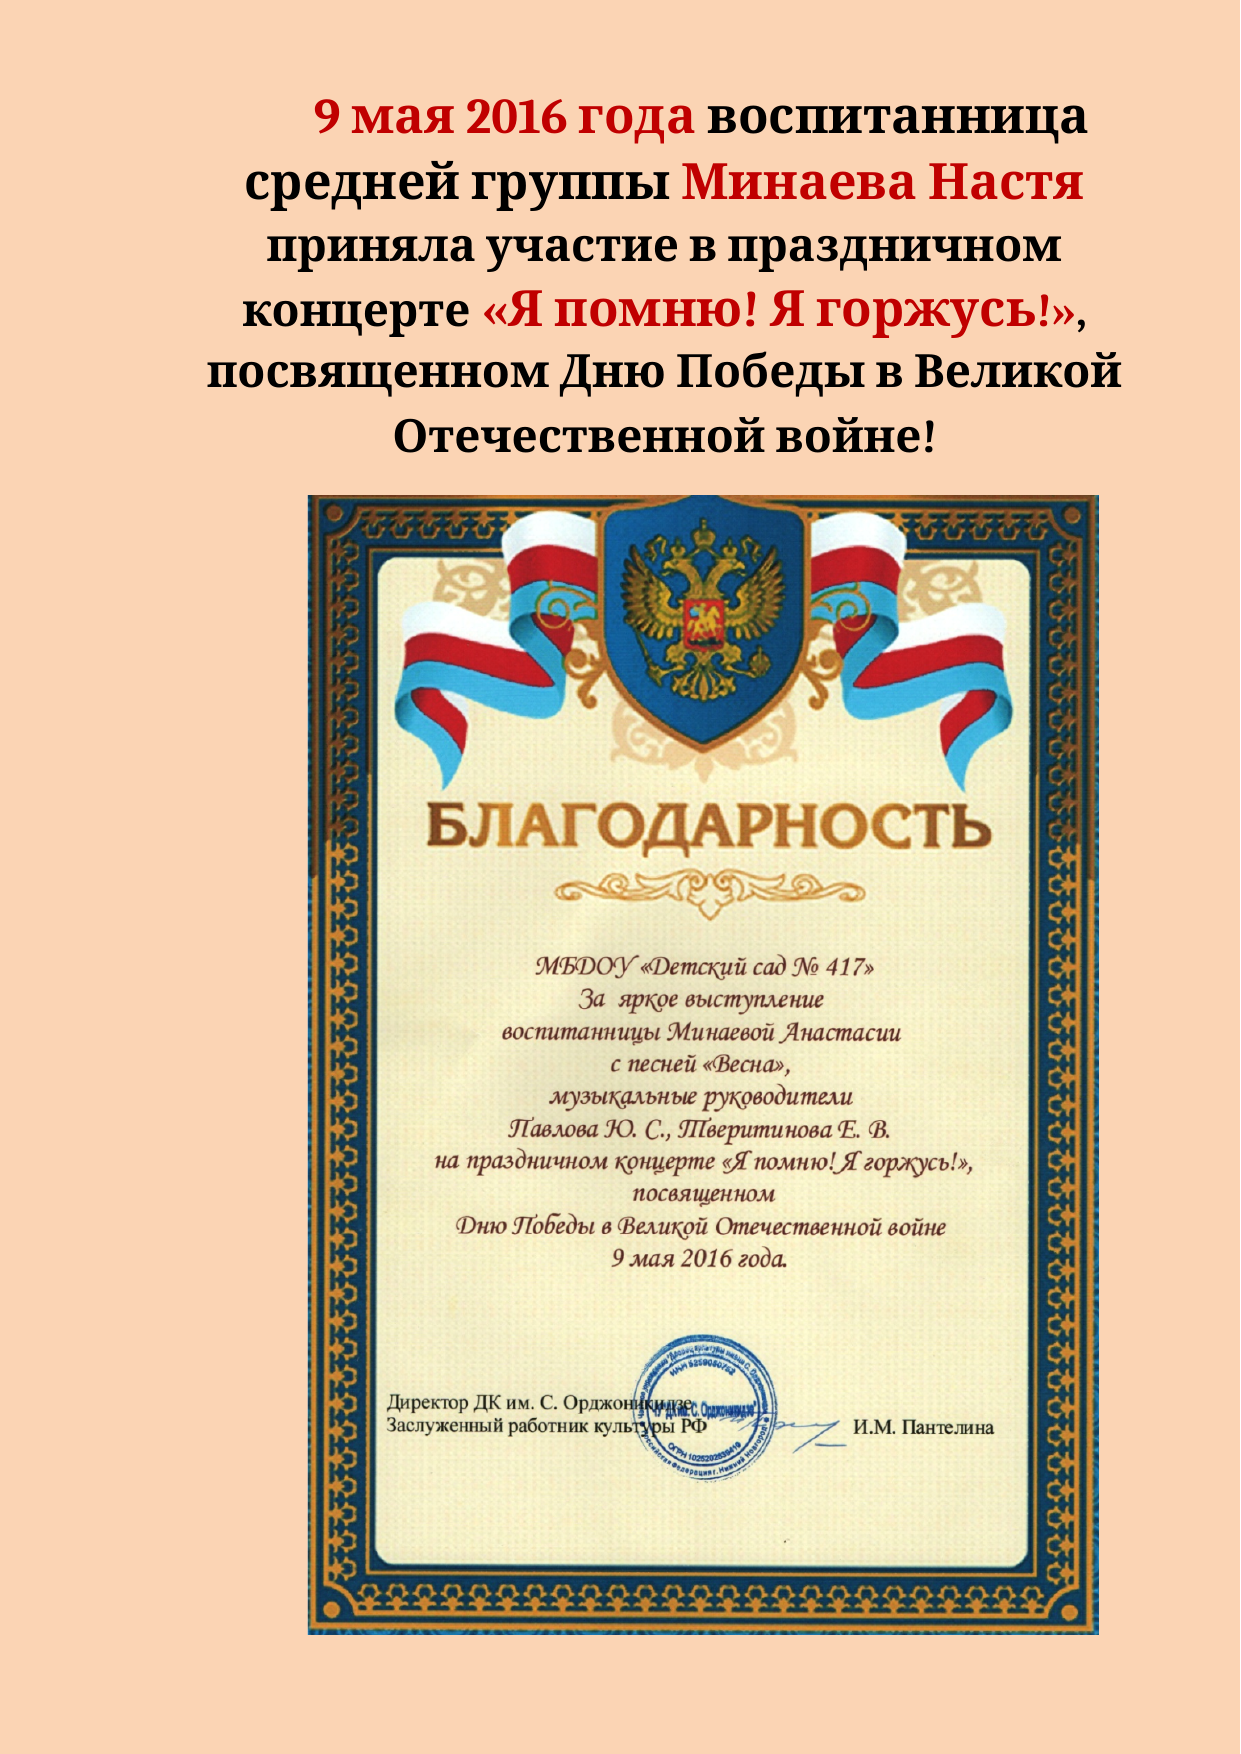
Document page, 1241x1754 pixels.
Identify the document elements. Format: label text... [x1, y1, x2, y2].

text 9 мая 2016 года воспитанница средней группы Минаева Настя приняла участие в праздничном концерте «Я помню! Я горжусь!», посвященном Дню Победы в Великой Отечественной войне! [177, 89, 1152, 465]
picture [308, 496, 1099, 1635]
